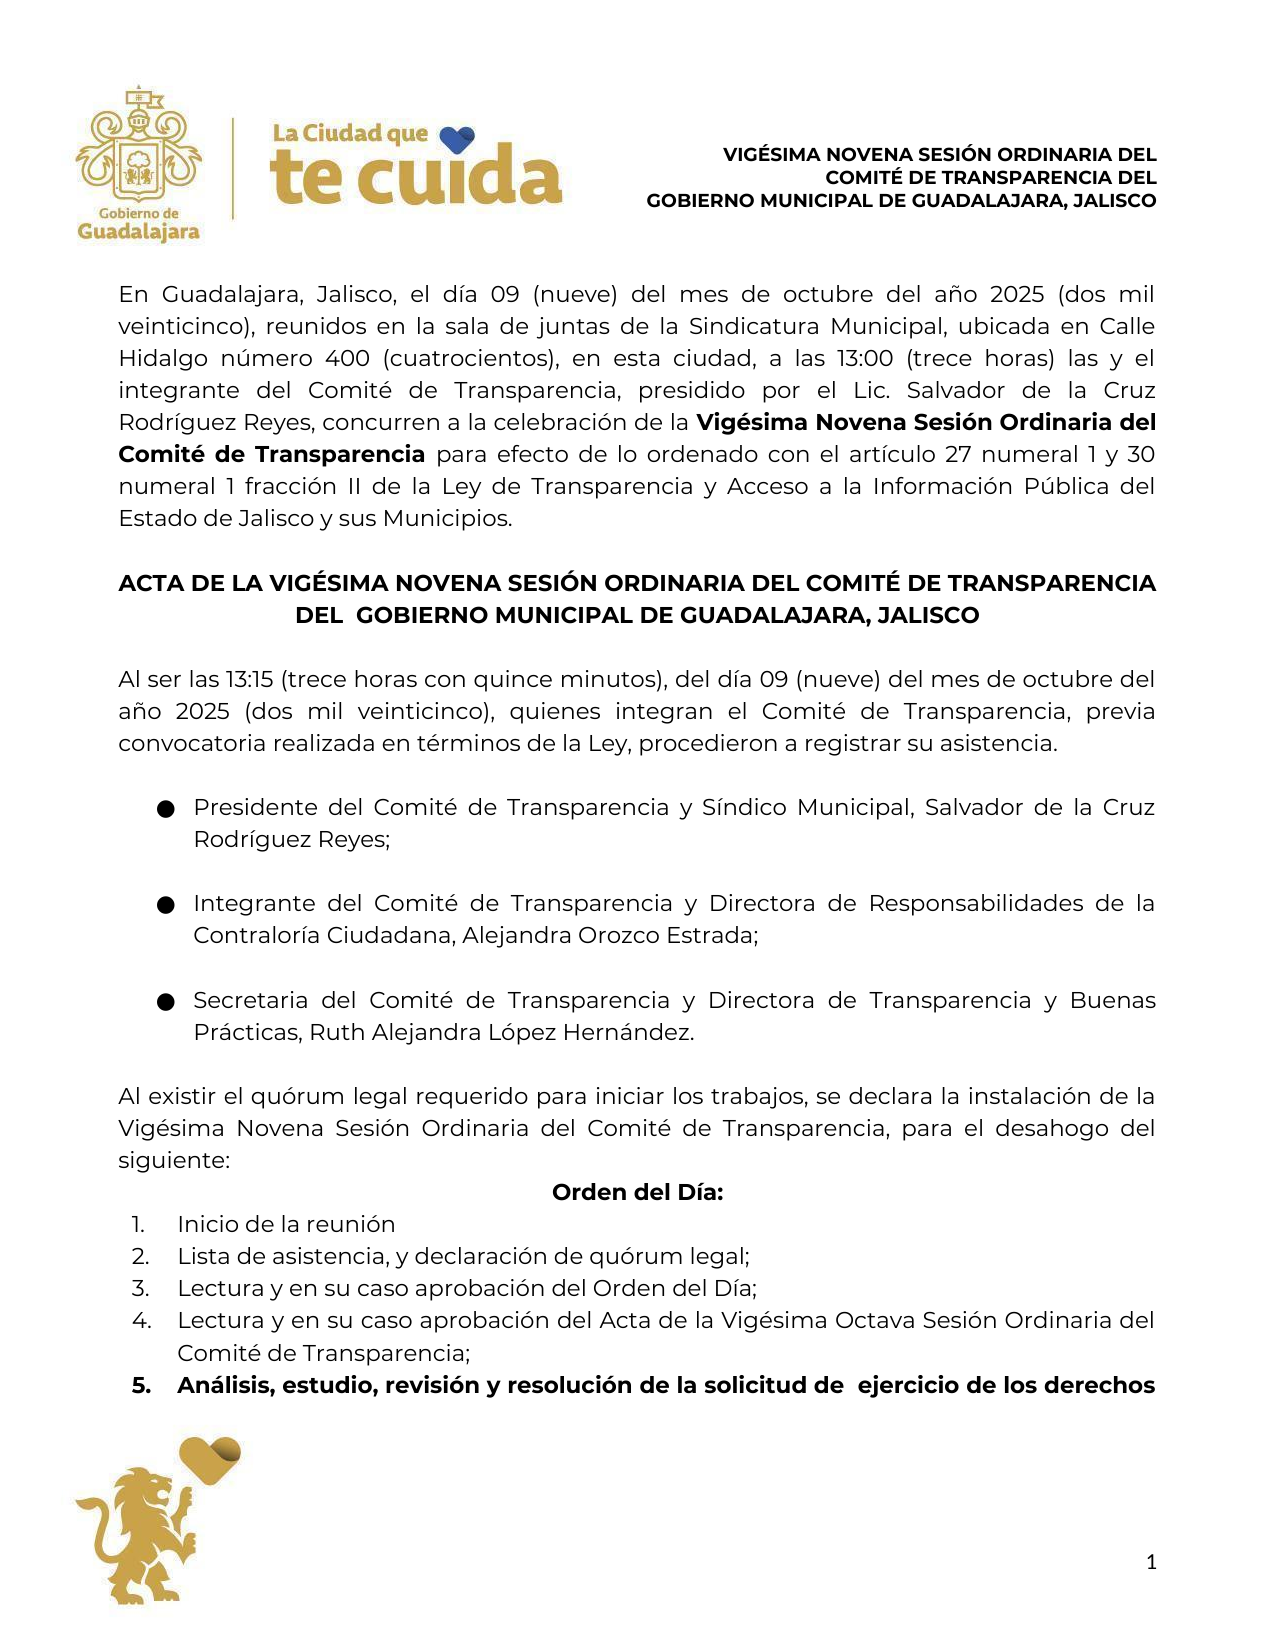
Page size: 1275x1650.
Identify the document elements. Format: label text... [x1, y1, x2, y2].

text En Guadalajara, Jalisco, el día 09 (nueve) del mes de octubre del año 2025 (dos mil veinticinco), reunidos en la sala de juntas de la Sindicatura Municipal, ubicada en Calle Hidalgo número 400 (cuatrocientos), en esta ciudad, a las 13:00 (trece horas) las y el integrante del Comité de Transparencia, presidido por el Lic. Salvador de la Cruz Rodríguez Reyes, concurren a la celebración de la Vigésima Novena Sesión Ordinaria del Comité de Transparencia para efecto de lo ordenado con el artículo 27 numeral 1 y 30 numeral 1 fracción II de la Ley de Transparencia y Acceso a la Información Pública del Estado de Jalisco y sus Municipios. [118, 280, 1157, 533]
picture [13, 22, 1275, 1650]
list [132, 1371, 1157, 1399]
list Integrante del Comité de Transparencia y Directora de Responsabilidades de la Contraloría Ciudadana, Alejandra Orozco Estrada; [156, 890, 1157, 950]
text Al existir el quórum legal requerido para iniciar los trabajos, se declara la instalación de la Vigésima Novena Sesión Ordinaria del Comité de Transparencia, para el desahogo del siguiente: [118, 1082, 1157, 1174]
list Presidente del Comité de Transparencia y Síndico Municipal, Salvador de la Cruz Rodríguez Reyes; [156, 793, 1157, 853]
list Lista de asistencia, y declaración de quórum legal; [132, 1243, 1157, 1271]
list Lectura y en su caso aprobación del Orden del Día; [132, 1275, 1157, 1303]
text ACTA DE LA VIGÉSIMA NOVENA SESIÓN ORDINARIA DEL COMITÉ DE TRANSPARENCIA DEL GOBIERNO MUNICIPAL DE GUADALAJARA, JALISCO [118, 569, 1157, 629]
list Lectura y en su caso aprobación del Acta de la Vigésima Octava Sesión Ordinaria del Comité de Transparencia; [132, 1307, 1157, 1367]
list Inicio de la reunión [132, 1211, 1157, 1238]
text Al ser las 13:15 (trece horas con quince minutos), del día 09 (nueve) del mes de octubre del año 2025 (dos mil veinticinco), quienes integran el Comité de Transparencia, previa convocatoria realizada en términos de la Ley, procedieron a registrar su asistencia. [118, 665, 1157, 757]
list Secretaria del Comité de Transparencia y Directora de Transparencia y Buenas Prácticas, Ruth Alejandra López Hernández. [156, 986, 1157, 1046]
text Orden del Día: [118, 1178, 1157, 1206]
